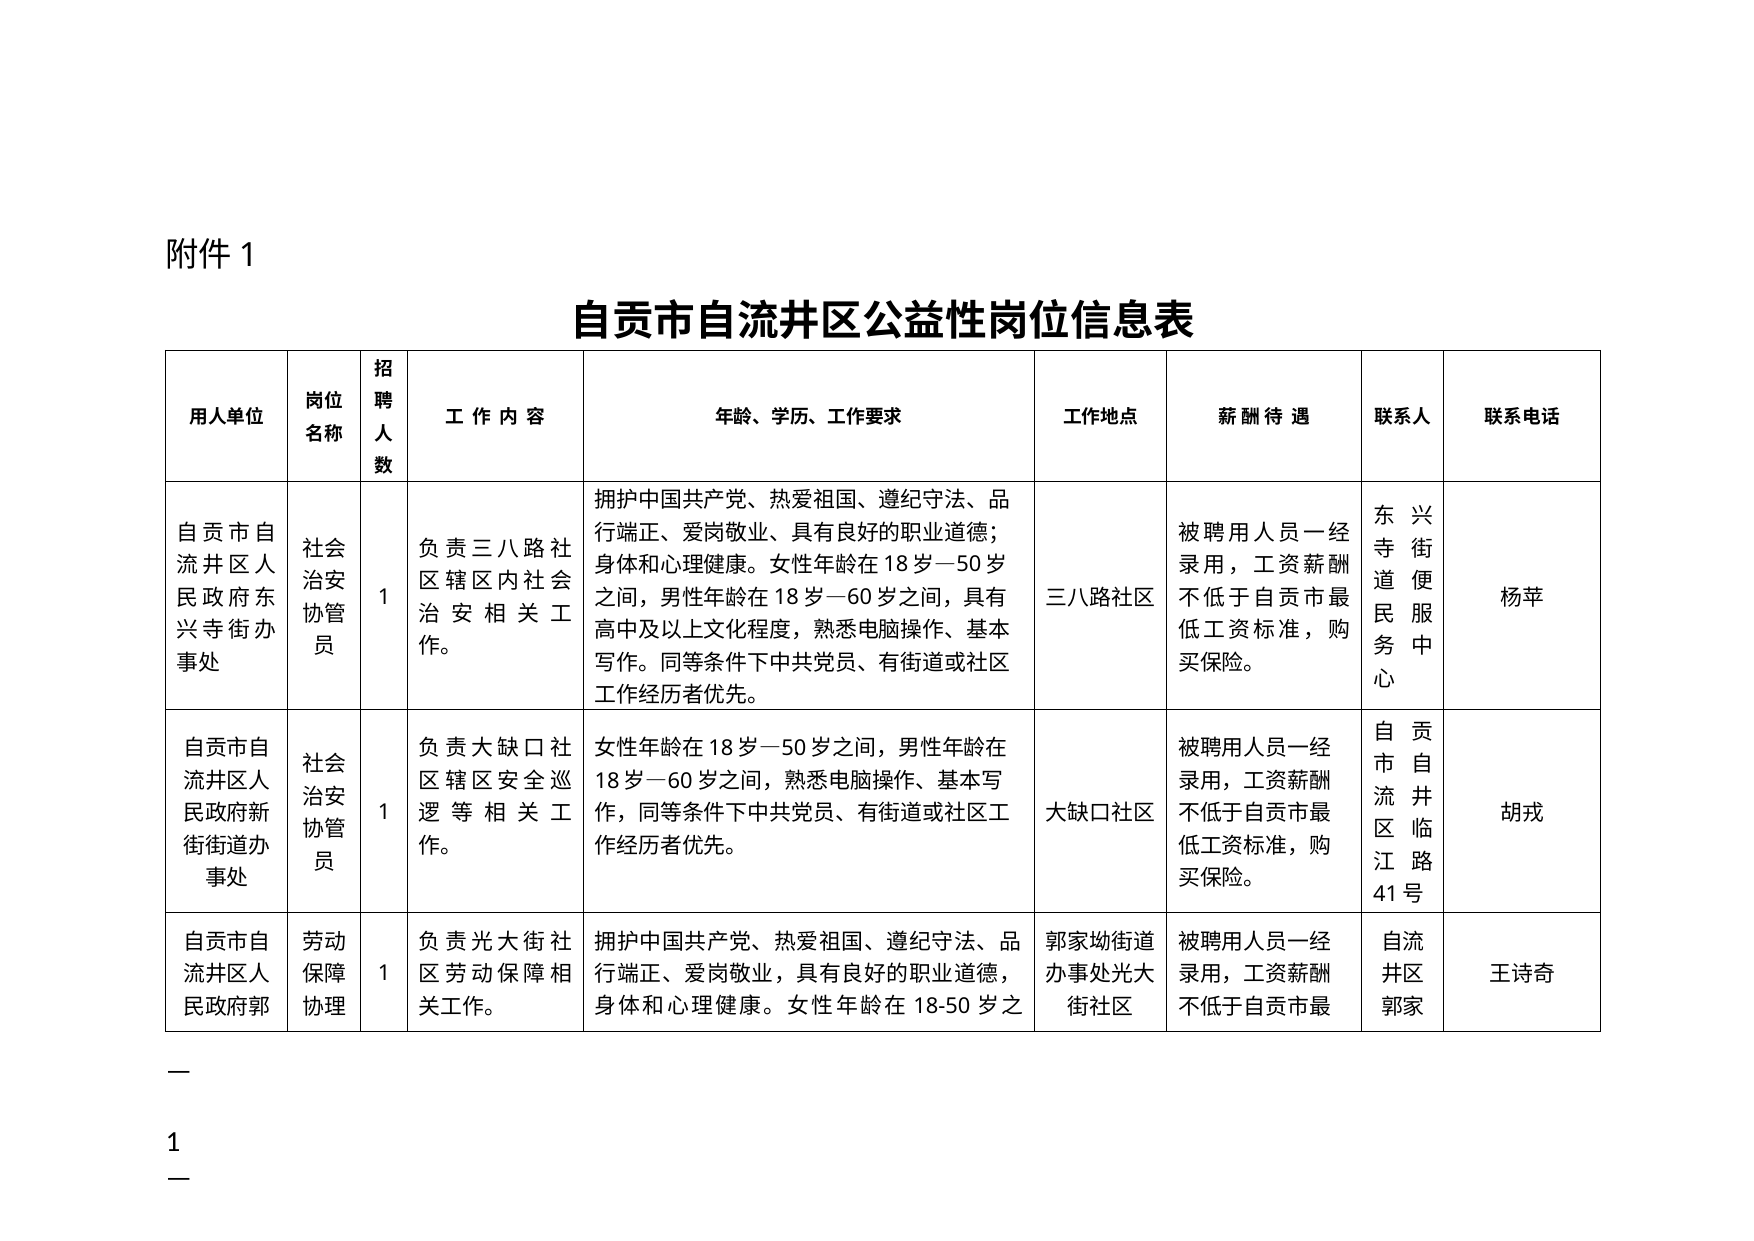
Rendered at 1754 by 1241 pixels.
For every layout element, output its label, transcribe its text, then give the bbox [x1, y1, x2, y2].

table_cell 被聘用人员一经录用，工资薪酬不低于自贡市最低工资标准，购买保险。 [1167, 482, 1361, 709]
table_cell 自贡市自流井区人民政府郭家坳街办事处 [166, 913, 287, 1031]
table_header 工作地点 [1035, 351, 1166, 481]
table_cell 负责光大街社区劳动保障相关工作。 [408, 913, 583, 1031]
table_header 联系电话 [1444, 351, 1600, 481]
text 附件1 [165, 220, 1600, 285]
table_cell 负责大缺口社区辖区安全巡逻等相关工作。 [408, 710, 583, 912]
table_cell 东兴寺街道便民服务中心 [1362, 482, 1443, 709]
table_cell 郭家坳街道办事处光大街社区 [1035, 913, 1166, 1031]
table_cell 自流井区郭家坳街便民服务大厅 [1362, 913, 1443, 1031]
table_header 岗位名称 [288, 351, 360, 481]
table_cell 自贡市自流井区人民政府东兴寺街办事处 [166, 482, 287, 709]
table_cell 1 [361, 482, 407, 709]
table_cell 自贡市自流井区临江路41号 [1362, 710, 1443, 912]
table_cell 负责三八路社区辖区内社会治安相关工作。 [408, 482, 583, 709]
table_cell 大缺口社区 [1035, 710, 1166, 912]
table_cell 拥护中国共产党、热爱祖国、遵纪守法、品行端正、爱岗敬业、具有良好的职业道德；身体和心理健康。女性年龄在18岁—50岁之间，男性年龄在18岁—60岁之间，具有高中及以上文化程度，熟悉电脑操作、基本写作。同等条件下中共党员、有街道或社区工作经历者优先。 [584, 482, 1034, 709]
table_cell 胡戎 [1444, 710, 1600, 912]
table_cell 被聘用人员一经录用，工资薪酬不低于自贡市最低工资标准，购买保险。 [1167, 710, 1361, 912]
table_cell 劳动保障协理员 [288, 913, 360, 1031]
table_header 联系人 [1362, 351, 1443, 481]
table_header 用人单位 [166, 351, 287, 481]
table_cell 社会治安协管员 [288, 710, 360, 912]
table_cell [584, 913, 1034, 1031]
table_header 薪 酬 待 遇 [1167, 351, 1361, 481]
table_cell 1 [361, 913, 407, 1031]
table_header 年龄、学历、工作要求 [584, 351, 1034, 481]
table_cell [1167, 913, 1361, 1031]
table_cell 1 [361, 710, 407, 912]
table_cell 女性年龄在18岁—50岁之间，男性年龄在18岁—60岁之间，熟悉电脑操作、基本写作，同等条件下中共党员、有街道或社区工作经历者优先。 [584, 710, 1034, 912]
table_cell 杨苹 [1444, 482, 1600, 709]
table_cell 自贡市自流井区人民政府新街街道办事处 [166, 710, 287, 912]
table_header 工 作 内 容 [408, 351, 583, 481]
table_cell 王诗奇 [1444, 913, 1600, 1031]
text 自贡市自流井区公益性岗位信息表 [165, 285, 1600, 350]
table_header 招聘人数 [361, 351, 407, 481]
table_cell 三八路社区 [1035, 482, 1166, 709]
table_cell 社会治安协管员 [288, 482, 360, 709]
